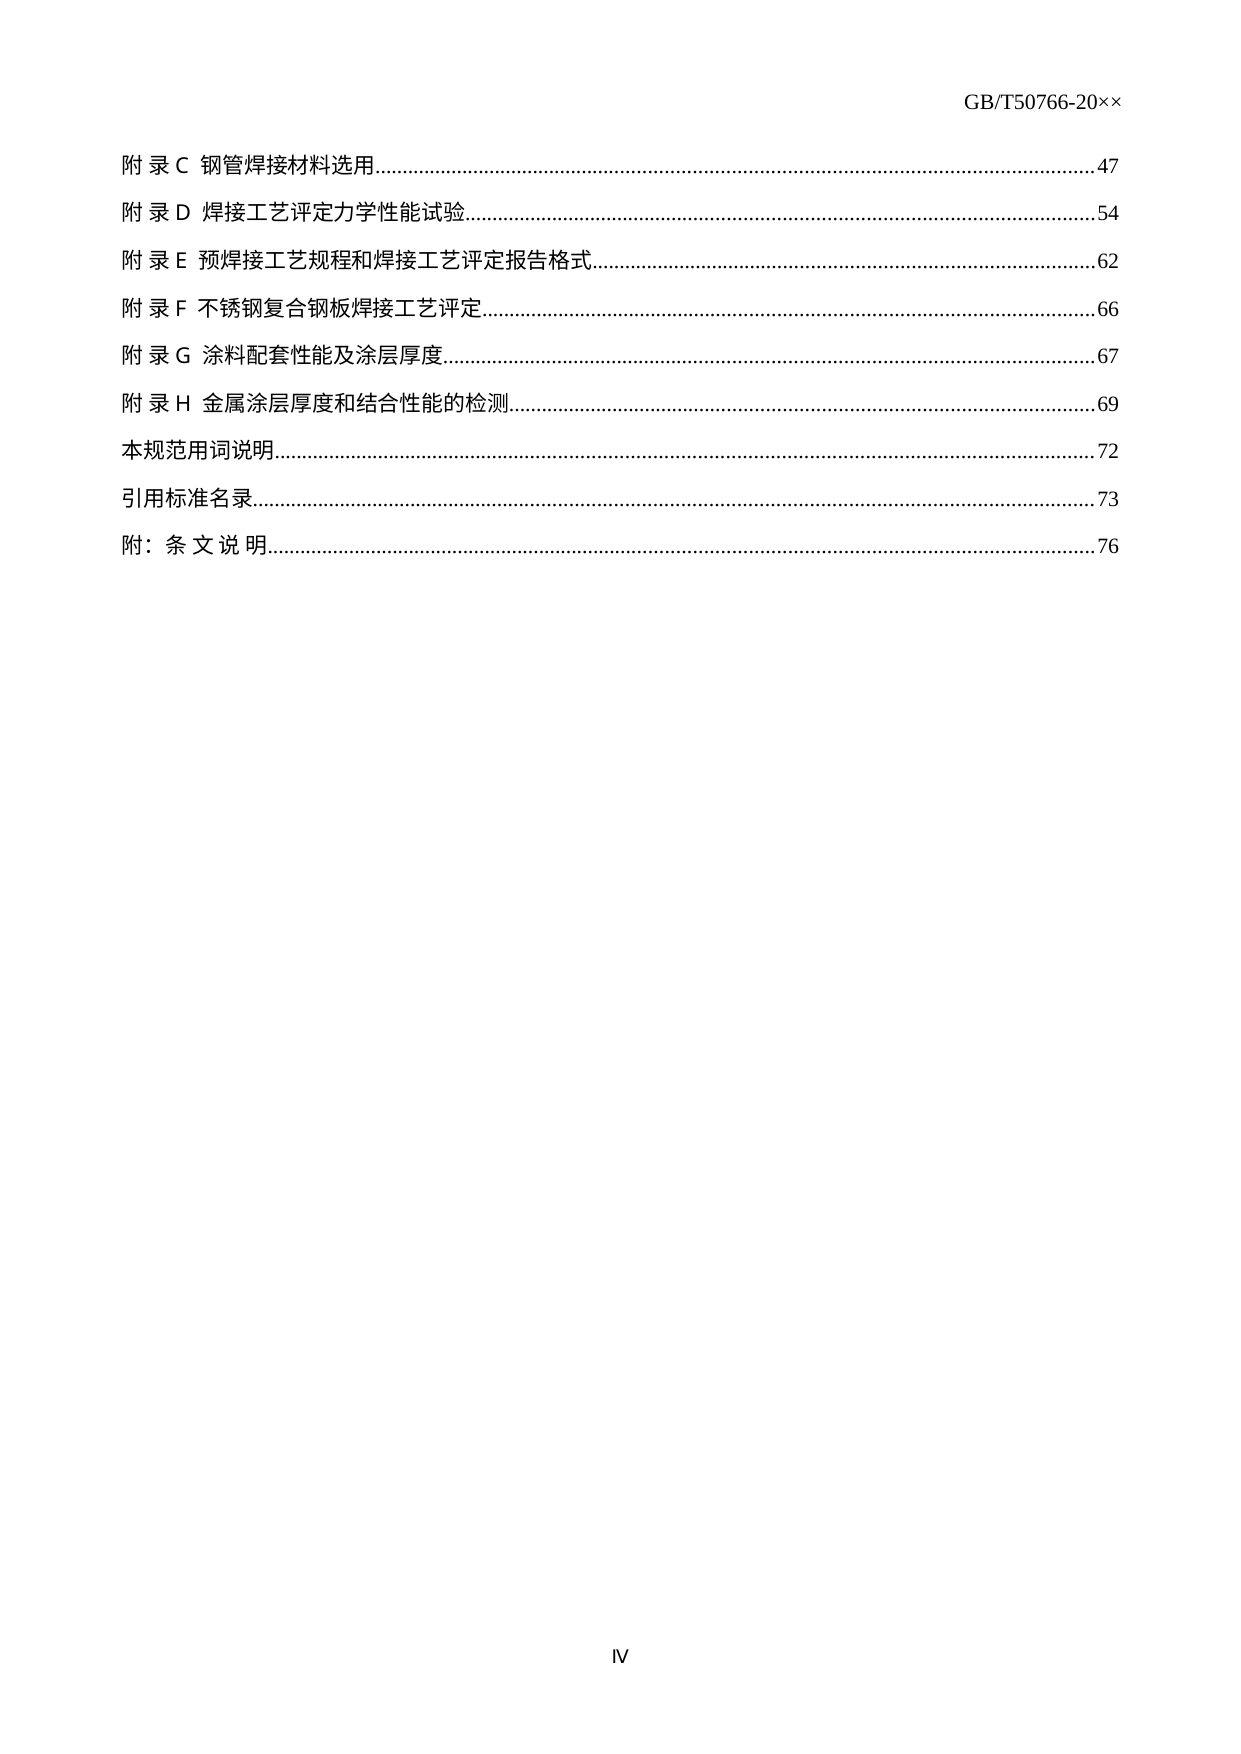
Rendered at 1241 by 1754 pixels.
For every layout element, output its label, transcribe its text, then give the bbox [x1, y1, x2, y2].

text 附 录 F 不锈钢复合钢板焊接工艺评定 66 [118, 291, 1122, 322]
text 本规范用词说明 72 [118, 433, 1122, 465]
text 引用标准名录 73 [118, 481, 1122, 512]
text 附 录 H 金属涂层厚度和结合性能的检测 69 [118, 386, 1122, 417]
text 附 录 D 焊接工艺评定力学性能试验 54 [118, 195, 1122, 227]
text 附 录 G 涂料配套性能及涂层厚度 67 [118, 338, 1122, 370]
text 附 录 C 钢管焊接材料选用 47 [118, 148, 1122, 179]
text 附：条 文 说 明 76 [118, 528, 1122, 560]
text 附 录 E 预焊接工艺规程和焊接工艺评定报告格式 62 [118, 243, 1122, 275]
